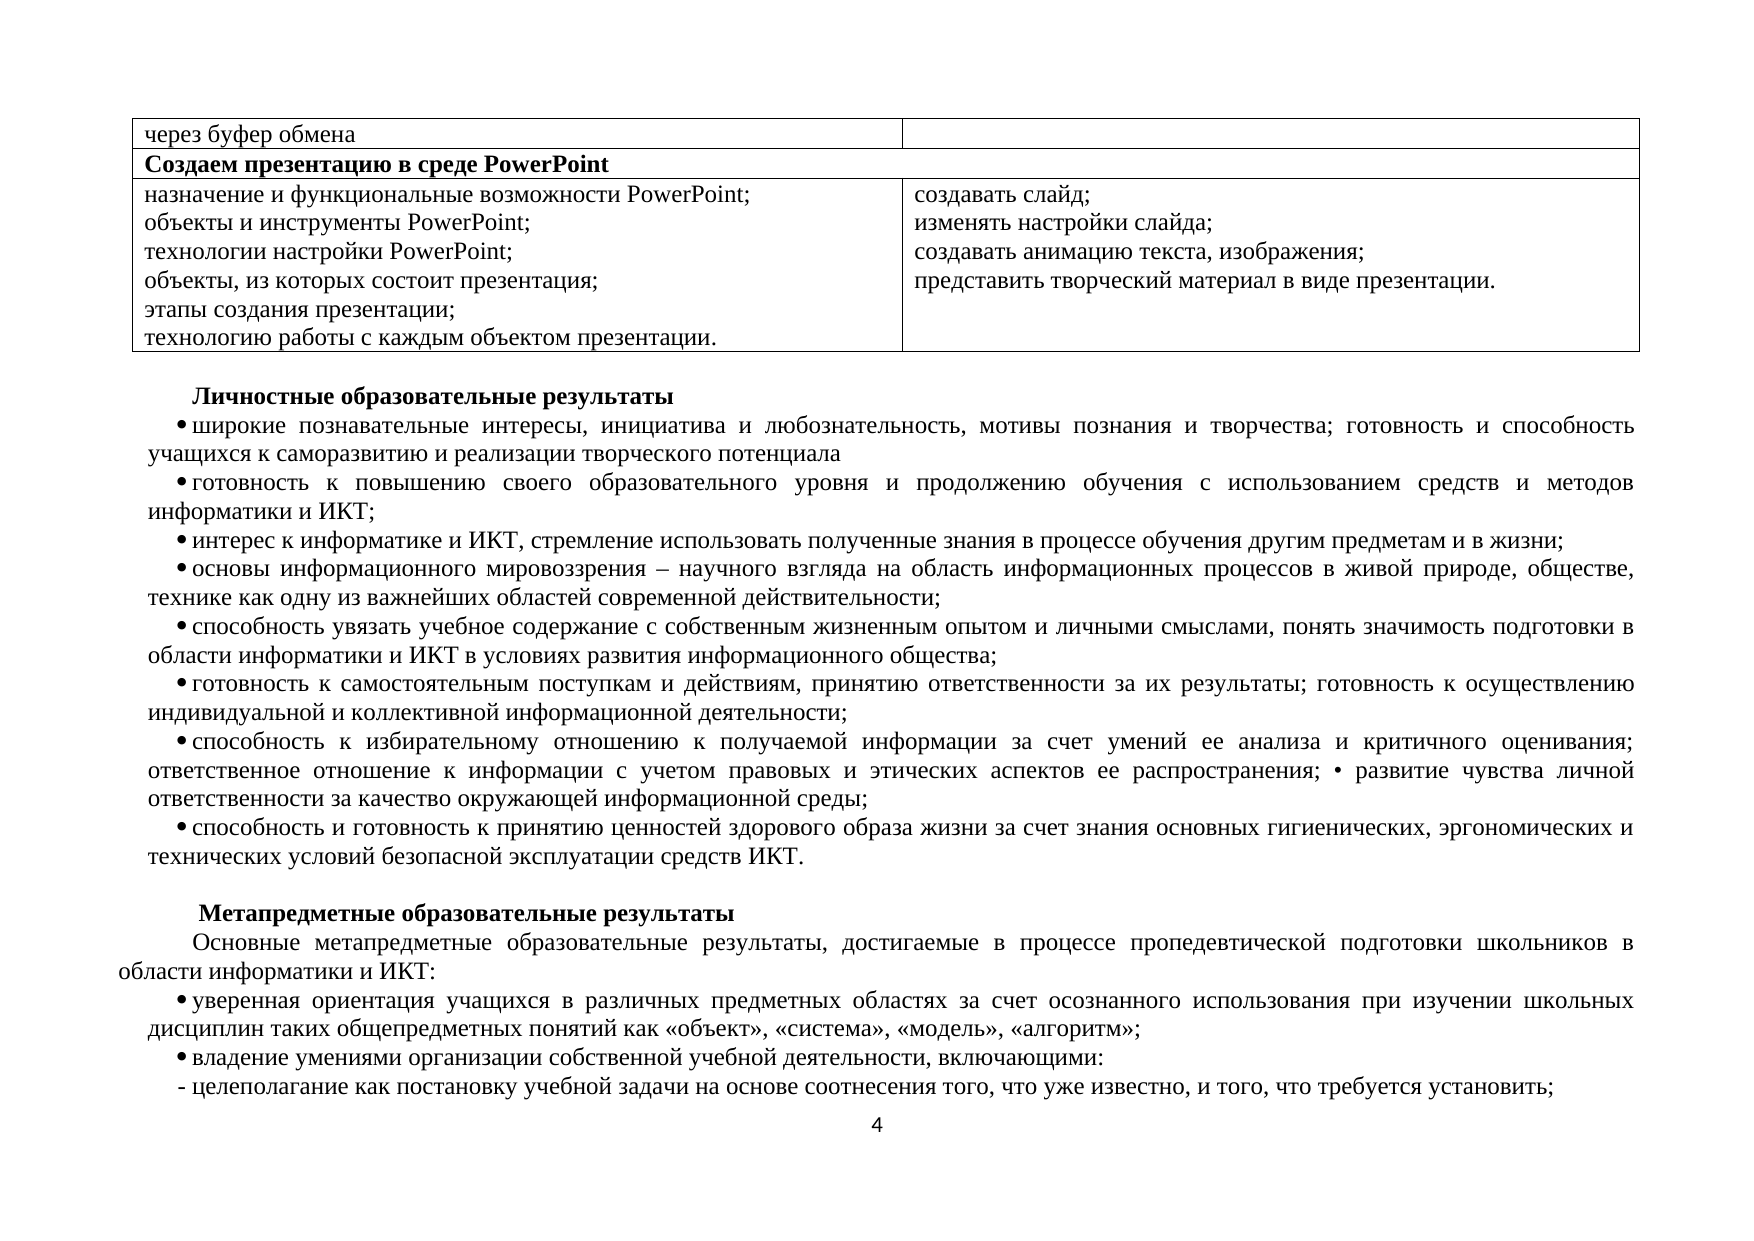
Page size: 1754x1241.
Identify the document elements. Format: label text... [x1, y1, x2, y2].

table_cell назначение и функциональные возможности PowerPoint; объекты и инструменты PowerPoint; технологии настройки PowerPoint; объекты, из которых состоит презентация; этапы создания презентации; технологию работы с каждым объектом презентации. [133, 179, 902, 351]
text Личностные образовательные результаты [118, 381, 1636, 410]
list уверенная ориентация учащихся в различных предметных областях за счет осознанного использования при изучении школьных дисциплин таких общепредметных понятий как «объект», «система», «модель», «алгоритм»; [148, 985, 1636, 1042]
list владение умениями организации собственной учебной деятельности, включающими: [148, 1042, 1636, 1071]
list интерес к информатике и ИКТ, стремление использовать полученные знания в процессе обучения другим предметам и в жизни; [148, 525, 1636, 553]
text Основные метапредметные образовательные результаты, достигаемые в процессе пропедевтической подготовки школьников в области информатики и ИКТ: [118, 927, 1636, 985]
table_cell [903, 119, 1639, 148]
list - целеполагание как постановку учебной задачи на основе соотнесения того, что уже известно, и того, что требуется установить; [148, 1071, 1636, 1100]
table_cell создавать слайд; изменять настройки слайда; создавать анимацию текста, изображения; представить творческий материал в виде презентации. [903, 179, 1639, 351]
list способность увязать учебное содержание с собственным жизненным опытом и личными смыслами, понять значимость подготовки в области информатики и ИКТ в условиях развития информационного общества; [148, 611, 1636, 668]
list широкие познавательные интересы, инициатива и любознательность, мотивы познания и творчества; готовность и способность учащихся к саморазвитию и реализации творческого потенциала [148, 410, 1636, 467]
table_cell Создаем презентацию в среде PowerPoint [133, 149, 1639, 178]
list основы информационного мировоззрения – научного взгляда на область информационных процессов в живой природе, обществе, технике как одну из важнейших областей современной действительности; [148, 553, 1636, 611]
list способность к избирательному отношению к получаемой информации за счет умений ее анализа и критичного оценивания; ответственное отношение к информации с учетом правовых и этических аспектов ее распространения; • развитие чувства личной ответственности за качество окружающей информационной среды; [148, 726, 1636, 812]
list готовность к повышению своего образовательного уровня и продолжению обучения с использованием средств и методов информатики и ИКТ; [148, 467, 1636, 525]
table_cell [133, 119, 902, 148]
list способность и готовность к принятию ценностей здорового образа жизни за счет знания основных гигиенических, эргономических и технических условий безопасной эксплуатации средств ИКТ. [148, 812, 1636, 870]
text Метапредметные образовательные результаты [118, 898, 1636, 927]
list готовность к самостоятельным поступкам и действиям, принятию ответственности за их результаты; готовность к осуществлению индивидуальной и коллективной информационной деятельности; [148, 668, 1636, 726]
